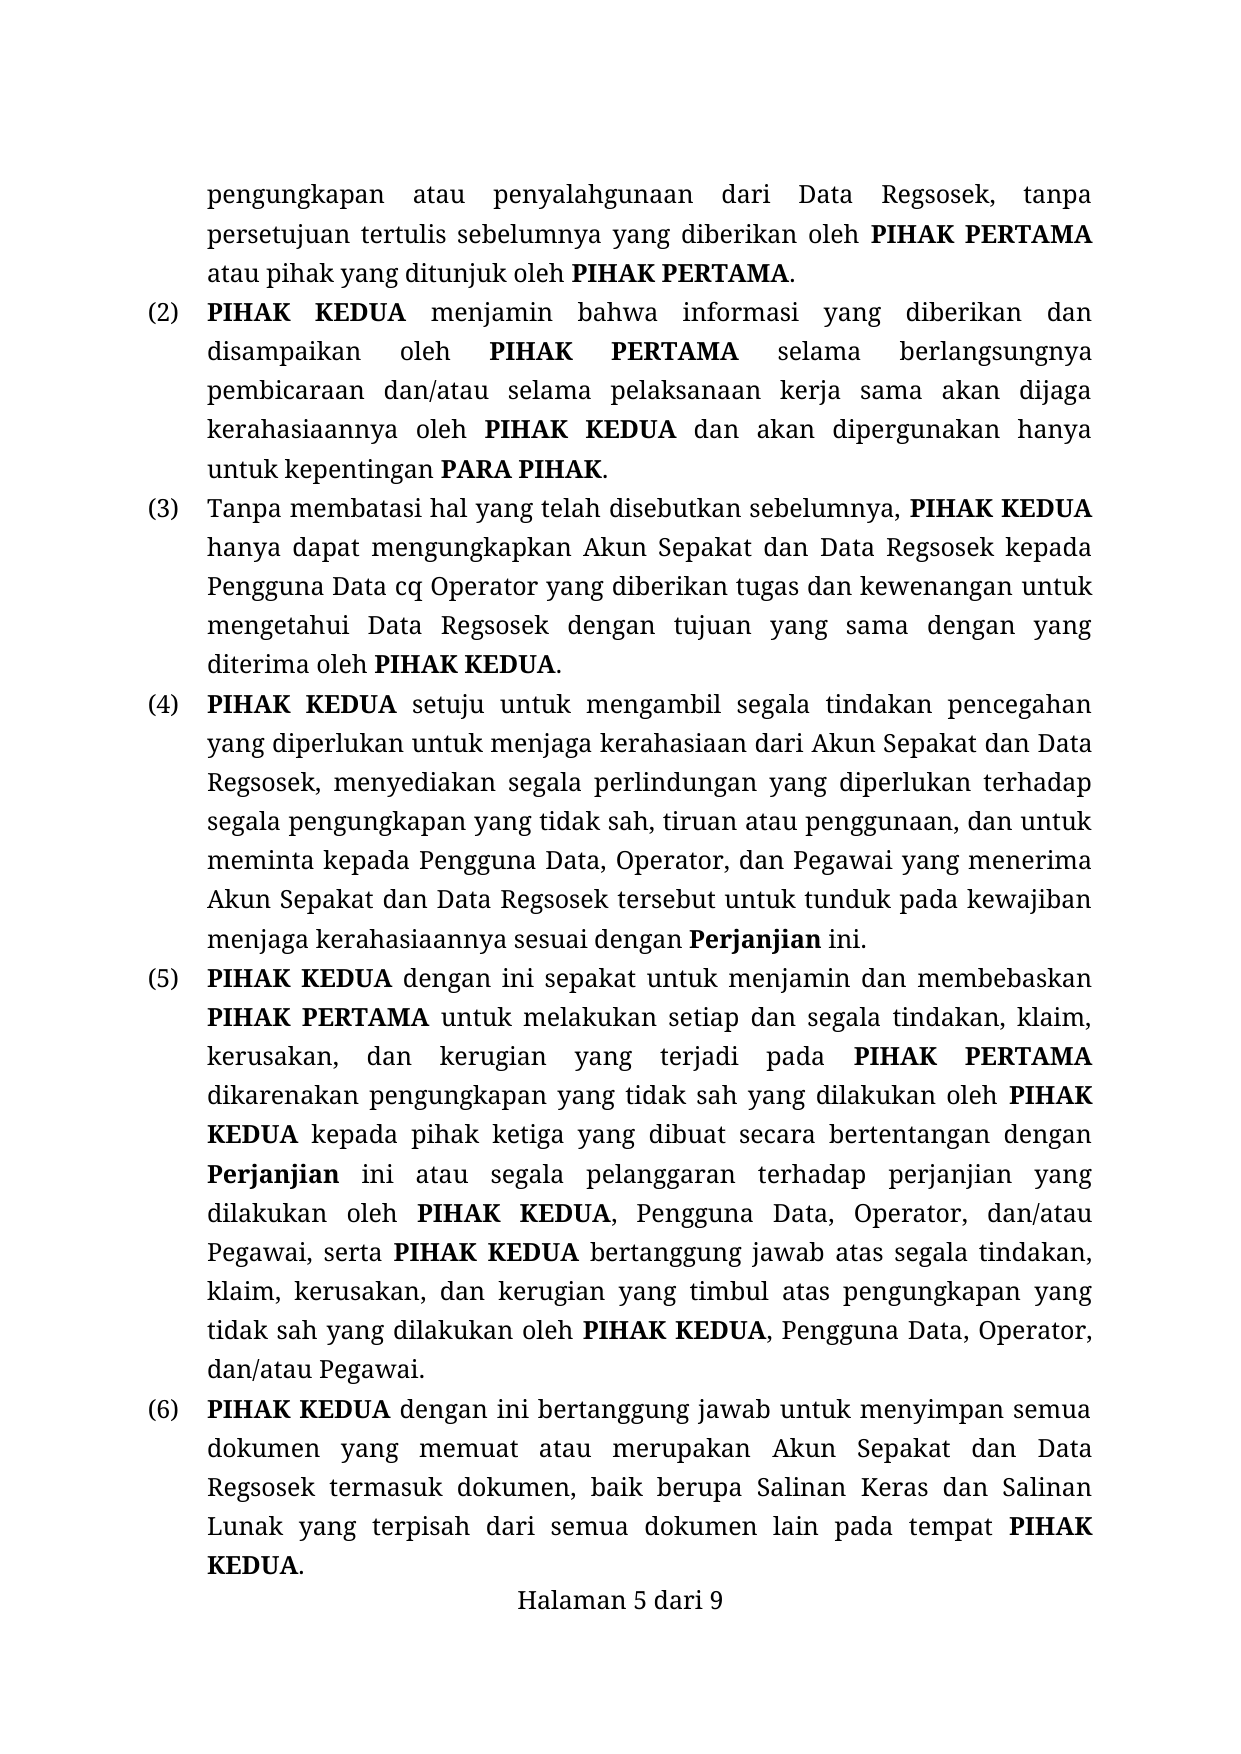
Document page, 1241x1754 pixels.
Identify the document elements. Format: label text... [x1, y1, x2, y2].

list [148, 177, 1092, 289]
list PIHAK KEDUA setuju untuk mengambil segala tindakan pencegahan yang diperlukan untuk menjaga kerahasiaan dari Akun Sepakat dan Data Regsosek, menyediakan segala perlindungan yang diperlukan terhadap segala pengungkapan yang tidak sah, tiruan atau penggunaan, dan untuk meminta kepada Pengguna Data, Operator, dan Pegawai yang menerima Akun Sepakat dan Data Regsosek tersebut untuk tunduk pada kewajiban menjaga kerahasiaannya sesuai dengan Perjanjian ini. [148, 686, 1092, 955]
list PIHAK KEDUA menjamin bahwa informasi yang diberikan dan disampaikan oleh PIHAK PERTAMA selama berlangsungnya pembicaraan dan/atau selama pelaksanaan kerja sama akan dijaga kerahasiaannya oleh PIHAK KEDUA dan akan dipergunakan hanya untuk kepentingan PARA PIHAK. [148, 295, 1092, 485]
list PIHAK KEDUA dengan ini bertanggung jawab untuk menyimpan semua dokumen yang memuat atau merupakan Akun Sepakat dan Data Regsosek termasuk dokumen, baik berupa Salinan Keras dan Salinan Lunak yang terpisah dari semua dokumen lain pada tempat PIHAK KEDUA. [148, 1391, 1092, 1582]
list PIHAK KEDUA dengan ini sepakat untuk menjamin dan membebaskan PIHAK PERTAMA untuk melakukan setiap dan segala tindakan, klaim, kerusakan, dan kerugian yang terjadi pada PIHAK PERTAMA dikarenakan pengungkapan yang tidak sah yang dilakukan oleh PIHAK KEDUA kepada pihak ketiga yang dibuat secara bertentangan dengan Perjanjian ini atau segala pelanggaran terhadap perjanjian yang dilakukan oleh PIHAK KEDUA, Pengguna Data, Operator, dan/atau Pegawai, serta PIHAK KEDUA bertanggung jawab atas segala tindakan, klaim, kerusakan, dan kerugian yang timbul atas pengungkapan yang tidak sah yang dilakukan oleh PIHAK KEDUA, Pengguna Data, Operator, dan/atau Pegawai. [148, 961, 1092, 1386]
list Tanpa membatasi hal yang telah disebutkan sebelumnya, PIHAK KEDUA hanya dapat mengungkapkan Akun Sepakat dan Data Regsosek kepada Pengguna Data cq Operator yang diberikan tugas dan kewenangan untuk mengetahui Data Regsosek dengan tujuan yang sama dengan yang diterima oleh PIHAK KEDUA. [148, 491, 1092, 681]
